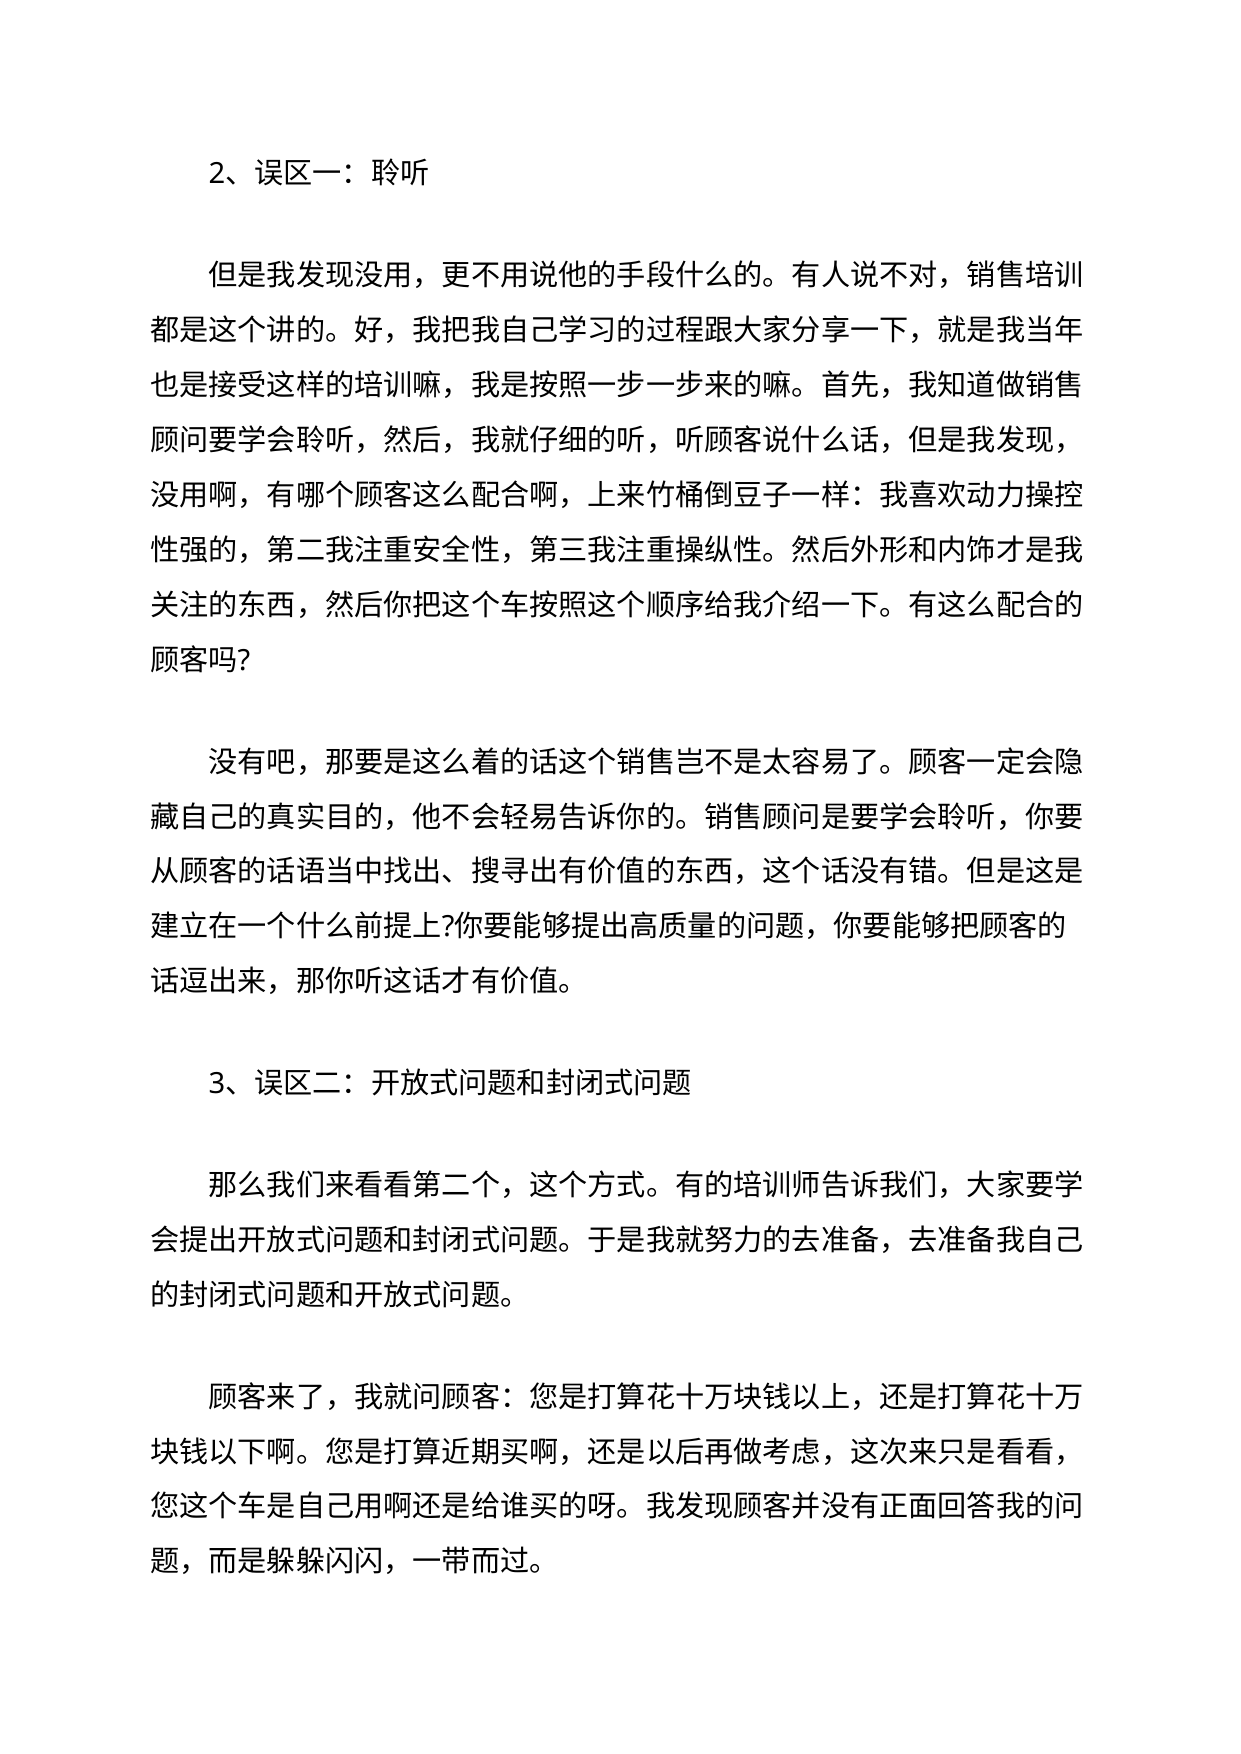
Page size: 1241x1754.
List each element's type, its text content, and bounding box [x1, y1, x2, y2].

text 没有吧，那要是这么着的话这个销售岂不是太容易了。顾客一定会隐藏自己的真实目的，他不会轻易告诉你的。销售顾问是要学会聆听，你要从顾客的话语当中找出、搜寻出有价值的东西，这个话没有错。但是这是建立在一个什么前提上?你要能够提出高质量的问题，你要能够把顾客的话逗出来，那你听这话才有价值。 [150, 738, 1090, 1000]
text 那么我们来看看第二个，这个方式。有的培训师告诉我们，大家要学会提出开放式问题和封闭式问题。于是我就努力的去准备，去准备我自己的封闭式问题和开放式问题。 [150, 1162, 1090, 1314]
text 但是我发现没用，更不用说他的手段什么的。有人说不对，销售培训都是这个讲的。好，我把我自己学习的过程跟大家分享一下，就是我当年也是接受这样的培训嘛，我是按照一步一步来的嘛。首先，我知道做销售顾问要学会聆听，然后，我就仔细的听，听顾客说什么话，但是我发现，没用啊，有哪个顾客这么配合啊，上来竹桶倒豆子一样：我喜欢动力操控性强的，第二我注重安全性，第三我注重操纵性。然后外形和内饰才是我关注的东西，然后你把这个车按照这个顺序给我介绍一下。有这么配合的顾客吗? [150, 252, 1090, 679]
text 2、误区一：聆听 [150, 150, 1090, 192]
text 顾客来了，我就问顾客：您是打算花十万块钱以上，还是打算花十万块钱以下啊。您是打算近期买啊，还是以后再做考虑，这次来只是看看，您这个车是自己用啊还是给谁买的呀。我发现顾客并没有正面回答我的问题，而是躲躲闪闪，一带而过。 [150, 1373, 1090, 1580]
text 3、误区二：开放式问题和封闭式问题 [150, 1060, 1090, 1102]
